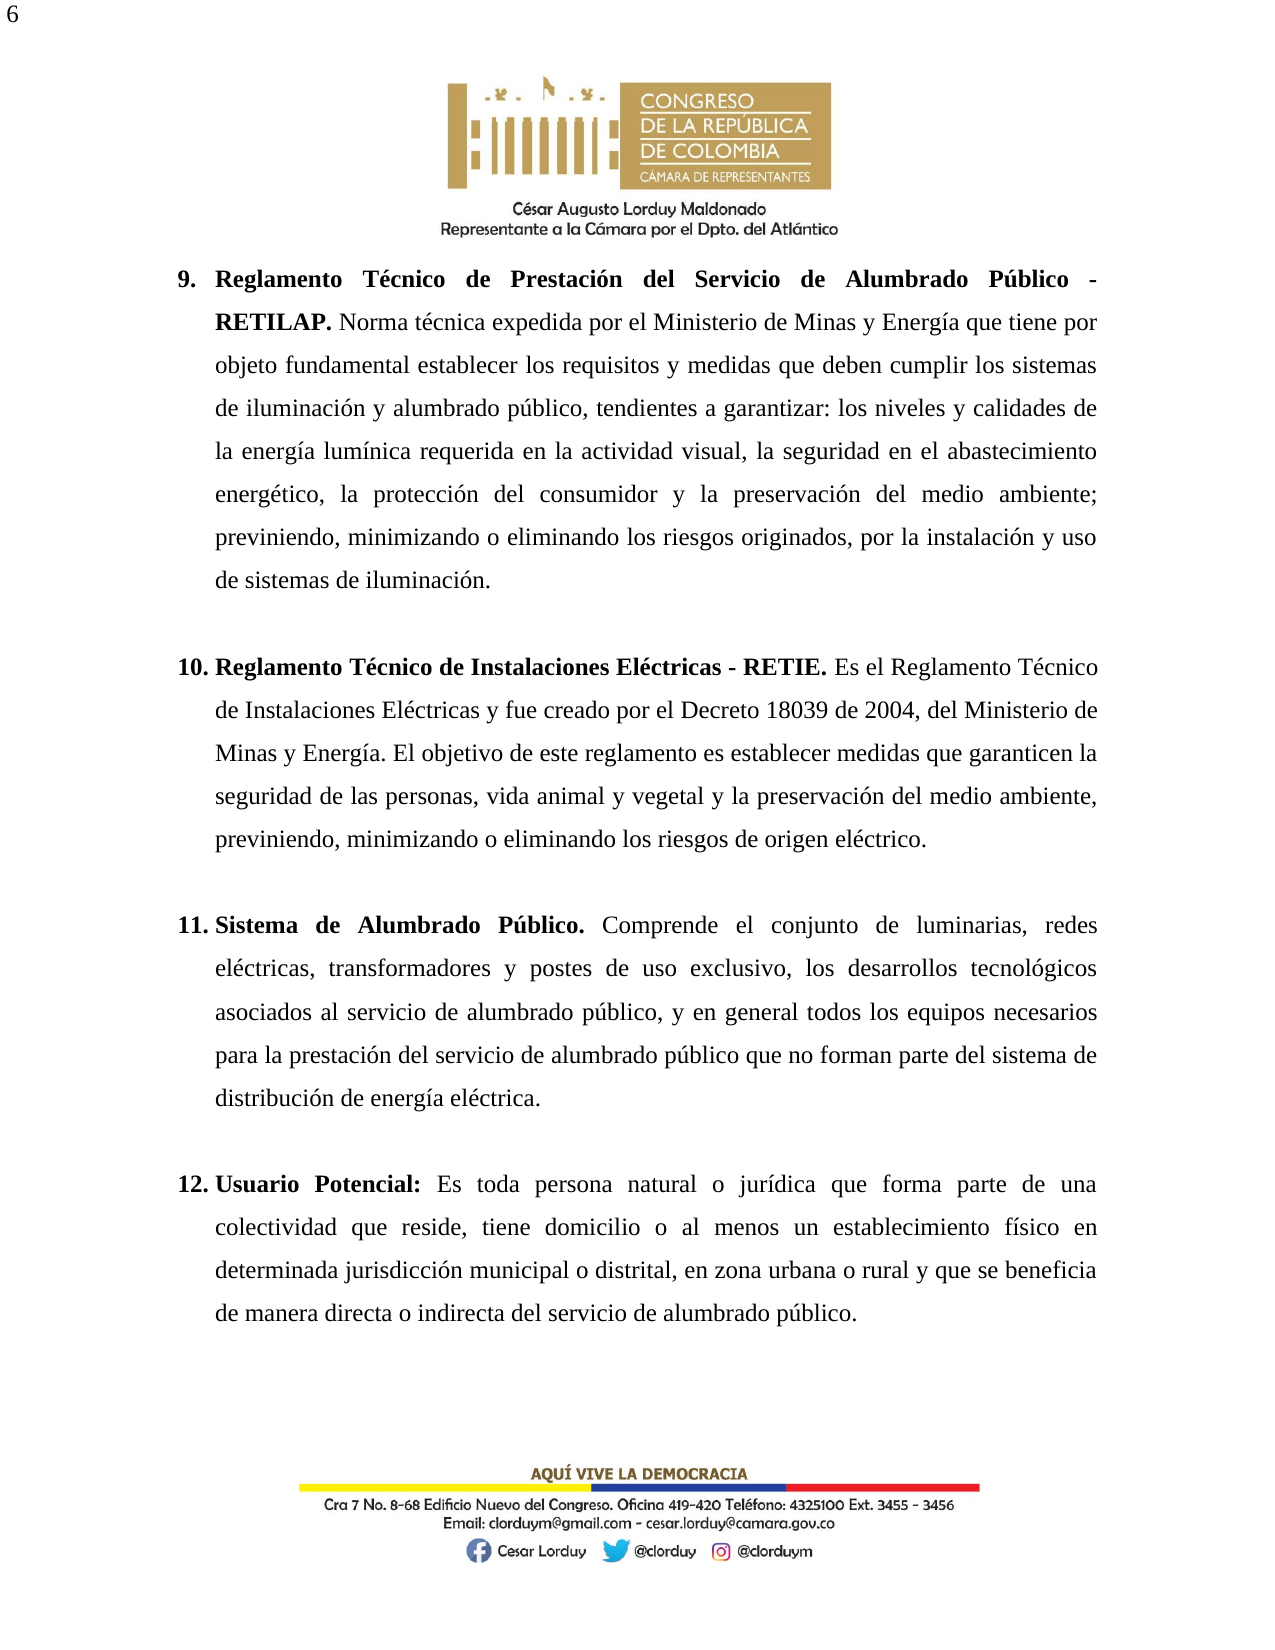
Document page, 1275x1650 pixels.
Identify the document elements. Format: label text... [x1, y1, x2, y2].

list Sistema de Alumbrado Público. Comprende el conjunto de luminarias, redes eléctricas, transformadores y postes de uso exclusivo, los desarrollos tecnológicos asociados al servicio de alumbrado público, y en general todos los equipos necesarios para la prestación del servicio de alumbrado público que no forman parte del sistema de distribución de energía eléctrica. [177, 910, 1098, 1112]
list Reglamento Técnico de Prestación del Servicio de Alumbrado Público - RETILAP. Norma técnica expedida por el Ministerio de Minas y Energía que tiene por objeto fundamental establecer los requisitos y medidas que deben cumplir los sistemas de iluminación y alumbrado público, tendientes a garantizar: los niveles y calidades de la energía lumínica requerida en la actividad visual, la seguridad en el abastecimiento energético, la protección del consumidor y la preservación del medio ambiente; previniendo, minimizando o eliminando los riesgos originados, por la instalación y uso de sistemas de iluminación. [177, 264, 1098, 594]
picture [298, 1463, 981, 1563]
list Usuario Potencial: Es toda persona natural o jurídica que forma parte de una colectividad que reside, tiene domicilio o al menos un establecimiento físico en determinada jurisdicción municipal o distrital, en zona urbana o rural y que se beneficia de manera directa o indirecta del servicio de alumbrado público. [177, 1169, 1098, 1327]
list Reglamento Técnico de Instalaciones Eléctricas - RETIE. Es el Reglamento Técnico de Instalaciones Eléctricas y fue creado por el Decreto 18039 de 2004, del Ministerio de Minas y Energía. El objetivo de este reglamento es establecer medidas que garanticen la seguridad de las personas, vida animal y vegetal y la preservación del medio ambiente, previniendo, minimizando o eliminando los riesgos de origen eléctrico. [177, 652, 1098, 853]
picture [437, 73, 839, 240]
